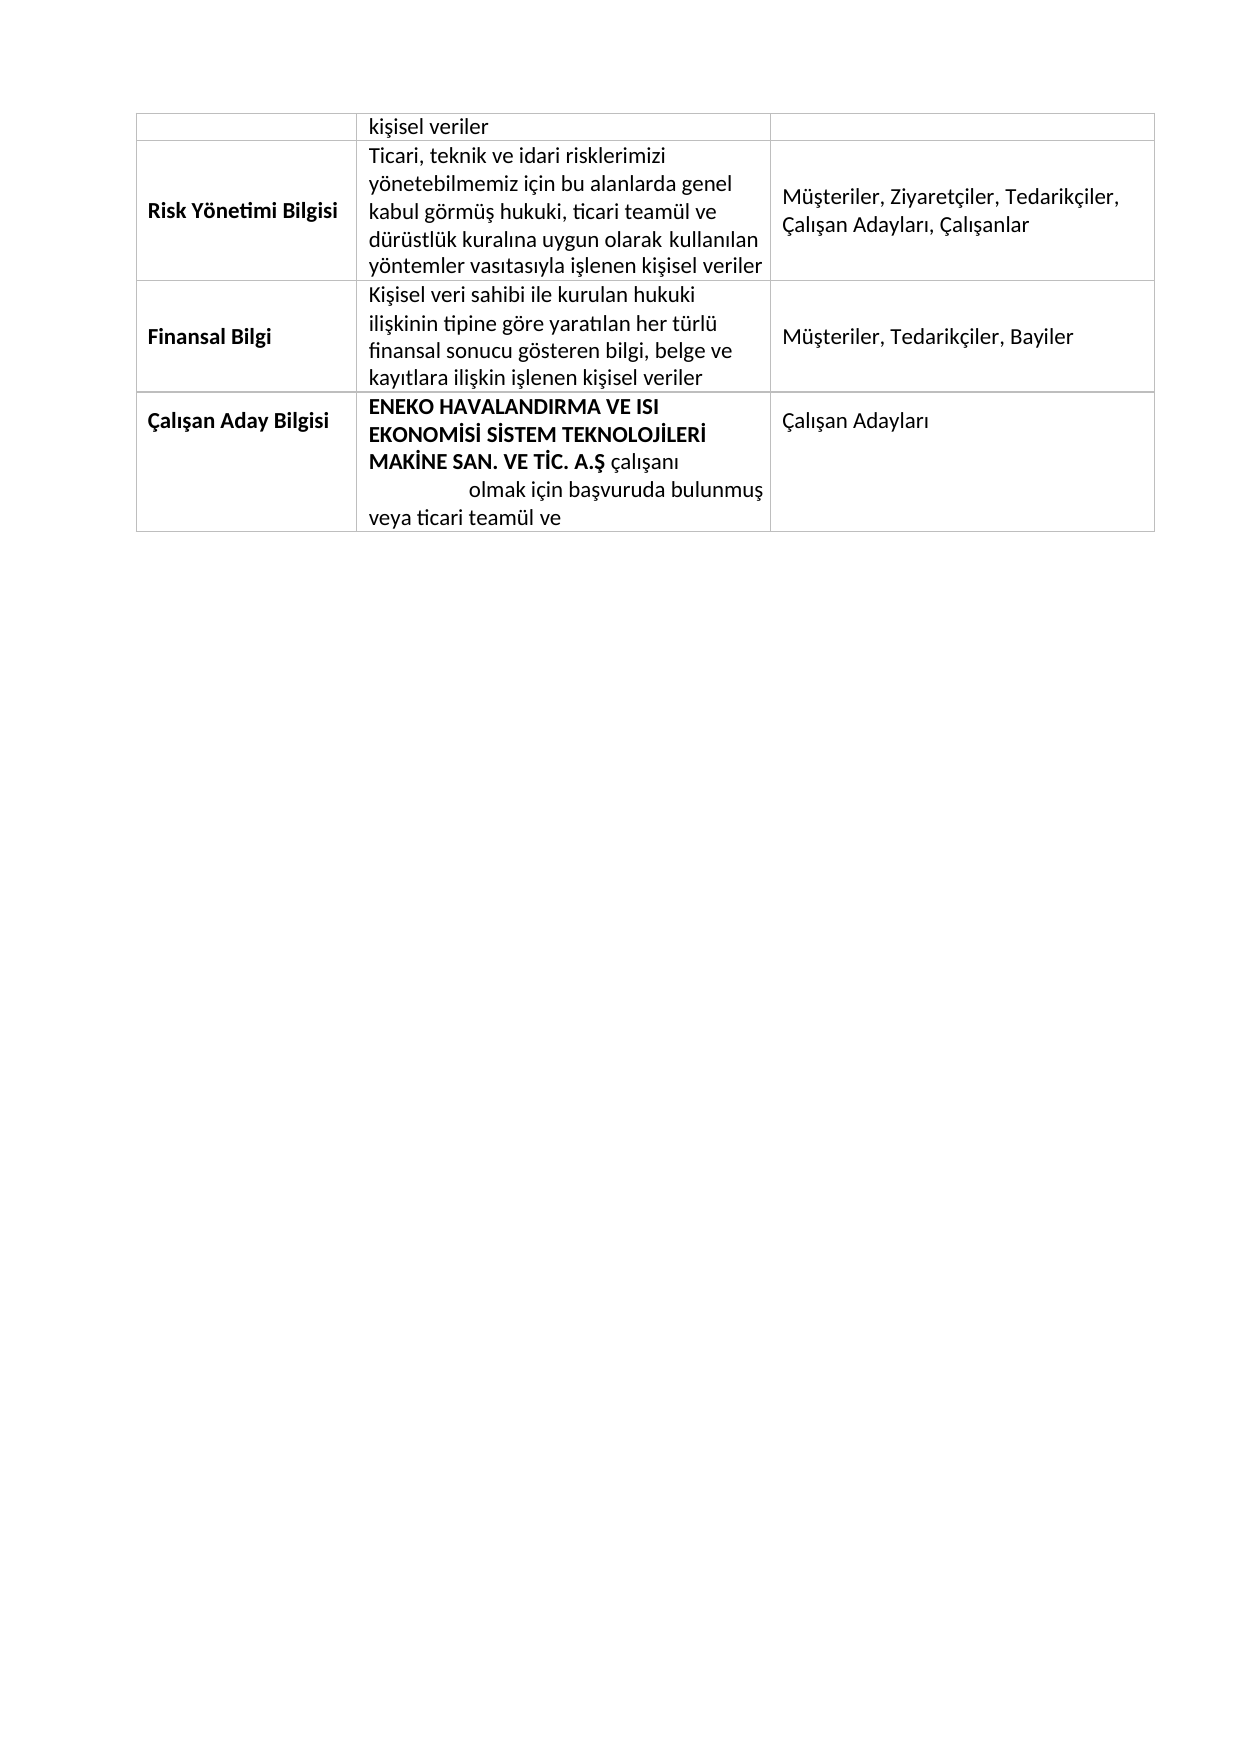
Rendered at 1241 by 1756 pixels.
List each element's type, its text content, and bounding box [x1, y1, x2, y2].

table_cell Risk Yönetimi Bilgisi [137, 141, 356, 279]
table_cell Müşteriler, Tedarikçiler, Bayiler [771, 281, 1154, 391]
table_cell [137, 114, 356, 140]
table_cell Ticari, teknik ve idari risklerimizi yönetebilmemiz için bu alanlarda genel kabul görmüş hukuki, ticari teamül ve dürüstlük kuralına uygun olarak kullanılan yöntemler vasıtasıyla işlenen kişisel veriler [357, 141, 770, 279]
table_cell Kişisel veri sahibi ile kurulan hukuki ilişkinin tipine göre yaratılan her türlü finansal sonucu gösteren bilgi, belge ve kayıtlara ilişkin işlenen kişisel veriler [357, 281, 770, 391]
table_cell Finansal Bilgi [137, 281, 356, 391]
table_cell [357, 114, 770, 140]
table_cell ENEKO HAVALANDIRMA VE ISI EKONOMİSİ SİSTEM TEKNOLOJİLERİ MAKİNE SAN. VE TİC. A.Ş çalışanı olmak için başvuruda bulunmuş veya ticari teamül ve [357, 393, 770, 531]
table_cell Çalışan Adayları [771, 393, 1154, 531]
table_cell Çalışan Aday Bilgisi [137, 393, 356, 531]
table_cell Müşteriler, Ziyaretçiler, Tedarikçiler, Çalışan Adayları, Çalışanlar [771, 141, 1154, 279]
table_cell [771, 114, 1154, 140]
